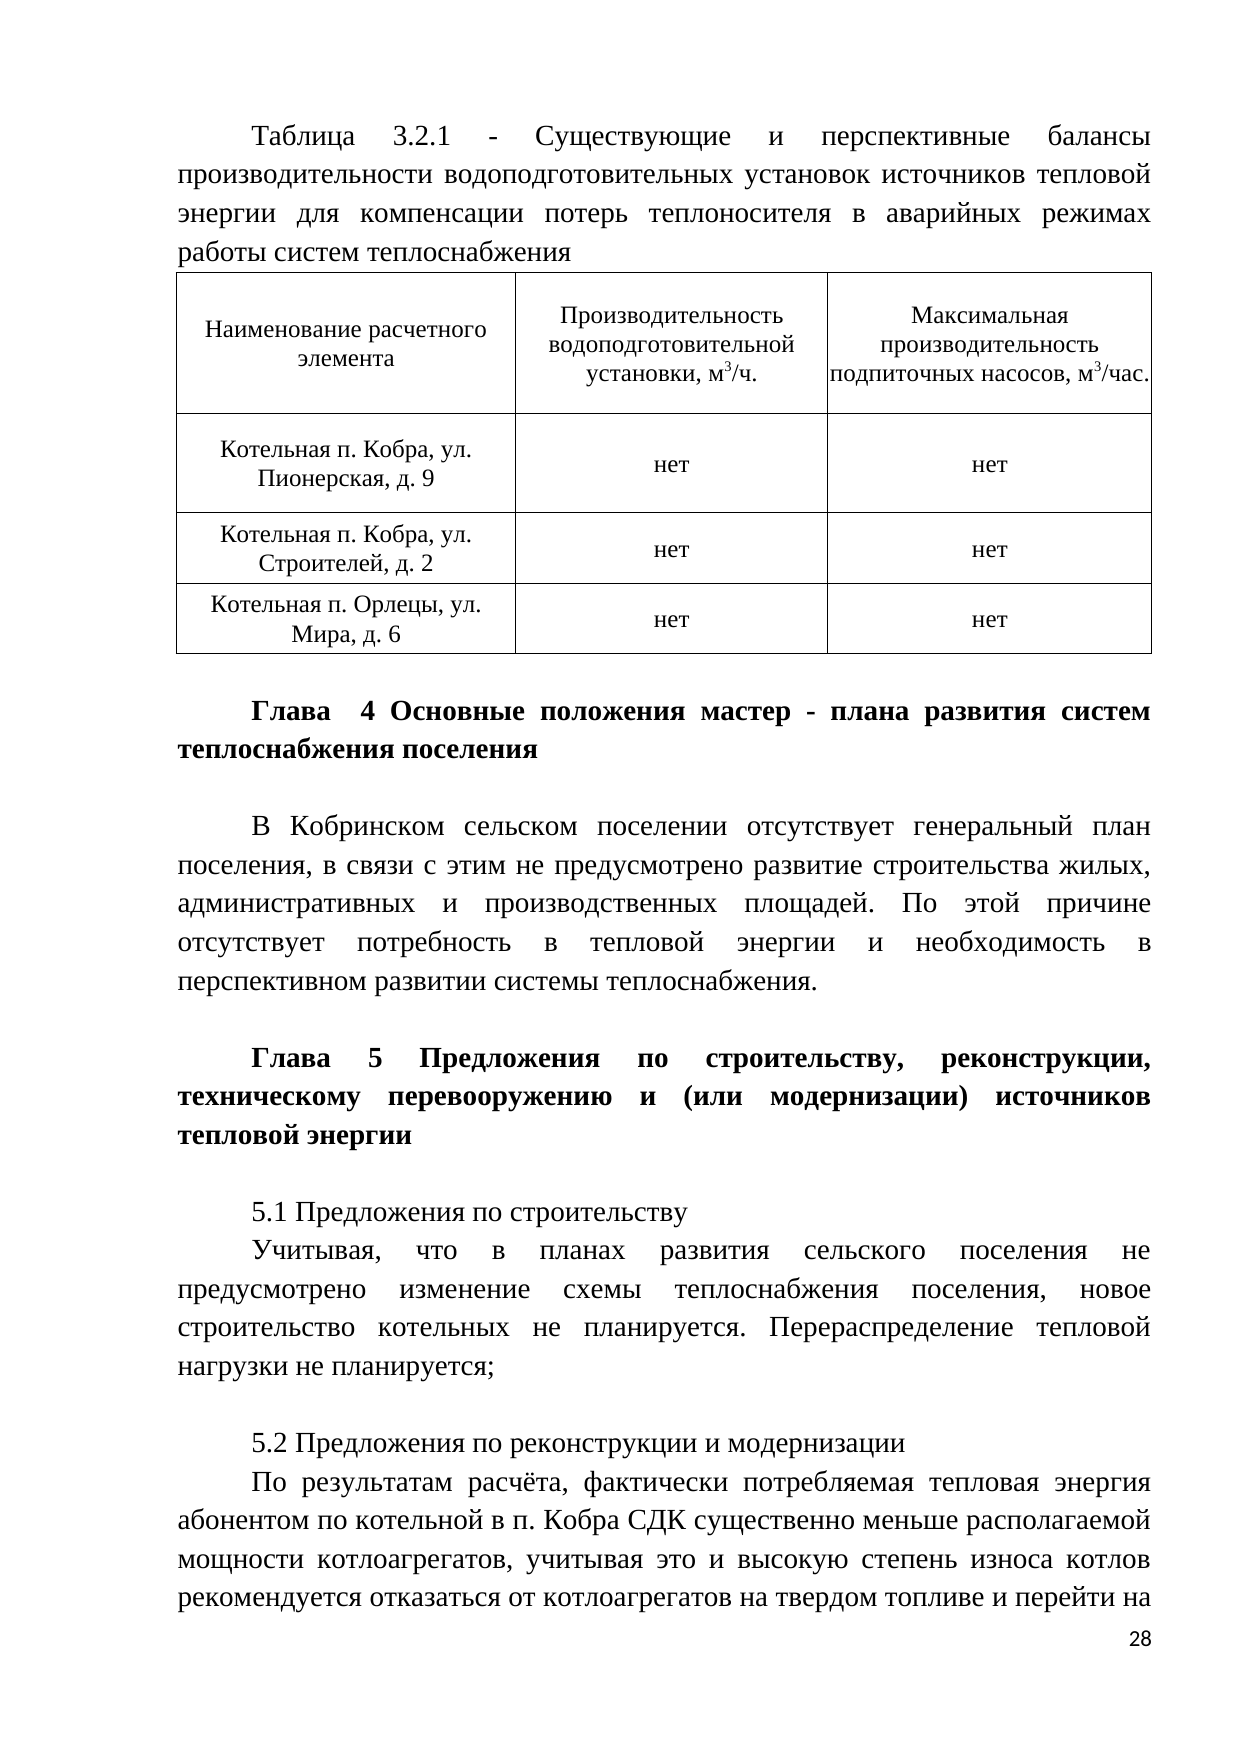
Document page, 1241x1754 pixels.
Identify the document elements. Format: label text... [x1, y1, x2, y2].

text Глава 5 Предложения по строительству, реконструкции, техническому перевооружению и (или модернизации) источников тепловой энергии [177, 1040, 1152, 1150]
table_cell нет [828, 414, 1151, 512]
table_header Производительность водоподготовительной установки, м3/ч. [516, 273, 827, 413]
table_header Максимальная производительность подпиточных насосов, м3/час. [828, 273, 1151, 413]
table_cell Котельная п. Кобра, ул. Строителей, д. 2 [177, 513, 515, 583]
text 5.1 Предложения по строительству [177, 1194, 1152, 1227]
table_cell нет [828, 513, 1151, 583]
table_cell нет [828, 584, 1151, 653]
table_cell нет [516, 414, 827, 512]
text В Кобринском сельском поселении отсутствует генеральный план поселения, в связи с этим не предусмотрено развитие строительства жилых, административных и производственных площадей. По этой причине отсутствует потребность в тепловой энергии и необходимость в перспективном развитии системы теплоснабжения. [177, 808, 1152, 996]
table_cell Котельная п. Орлецы, ул. Мира, д. 6 [177, 584, 515, 653]
table_header Наименование расчетного элемента [177, 273, 515, 413]
text Таблица 3.2.1 - Существующие и перспективные балансы производительности водоподготовительных установок источников тепловой энергии для компенсации потерь теплоносителя в аварийных режимах работы систем теплоснабжения [177, 118, 1152, 267]
text Учитывая, что в планах развития сельского поселения не предусмотрено изменение схемы теплоснабжения поселения, новое строительство котельных не планируется. Перераспределение тепловой нагрузки не планируется; [177, 1232, 1152, 1382]
table_cell Котельная п. Кобра, ул. Пионерская, д. 9 [177, 414, 515, 512]
text 5.2 Предложения по реконструкции и модернизации [177, 1425, 1152, 1459]
table_cell нет [516, 584, 827, 653]
table_cell нет [516, 513, 827, 583]
text Глава 4 Основные положения мастер - плана развития систем теплоснабжения поселения [177, 693, 1152, 765]
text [177, 1464, 1152, 1613]
